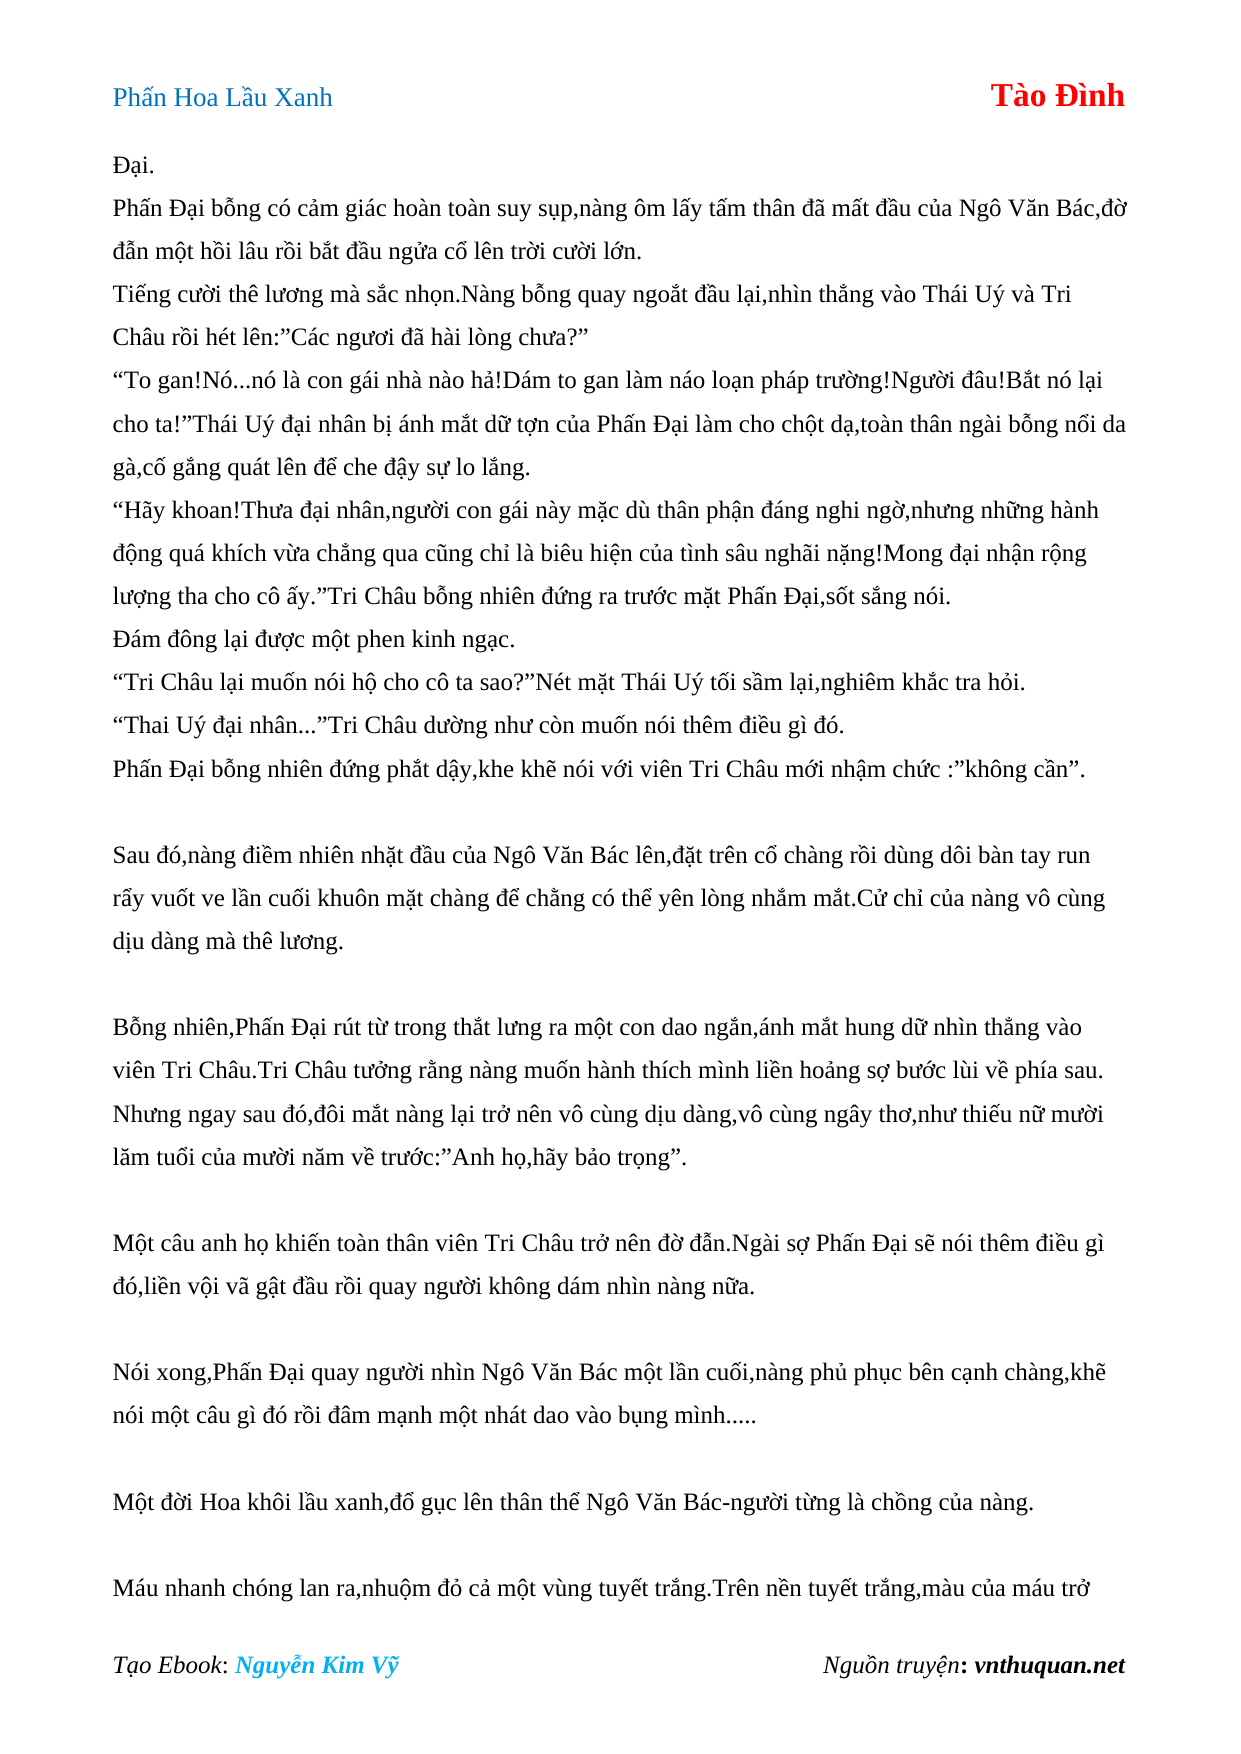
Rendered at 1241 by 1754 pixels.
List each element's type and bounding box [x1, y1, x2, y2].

text [112, 150, 1128, 1602]
